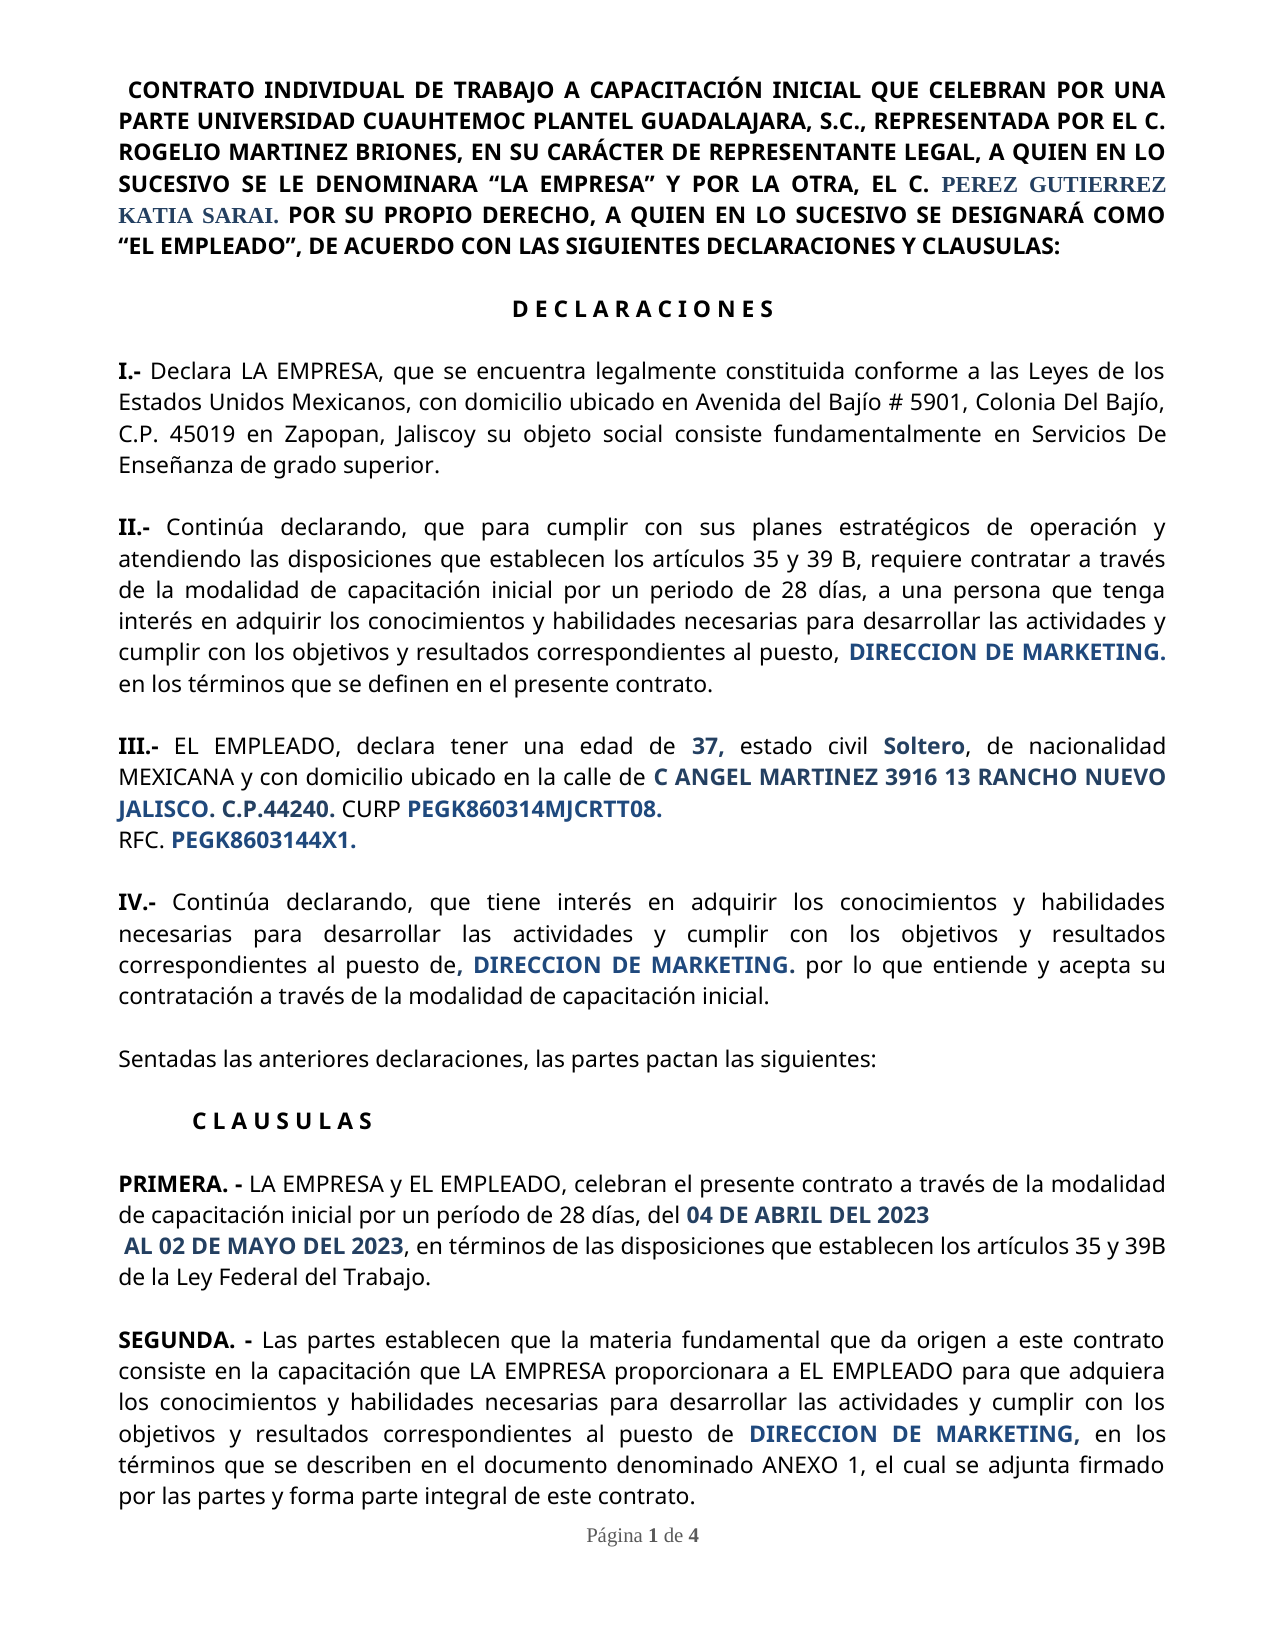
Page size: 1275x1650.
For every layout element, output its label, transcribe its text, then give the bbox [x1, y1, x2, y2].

text II.- Continúa declarando, que para cumplir con sus planes estratégicos de operación y atendiendo las disposiciones que establecen los artículos 35 y 39 B, requiere contratar a través de la modalidad de capacitación inicial por un periodo de 28 días, a una persona que tenga interés en adquirir los conocimientos y habilidades necesarias para desarrollar las actividades y cumplir con los objetivos y resultados correspondientes al puesto, DIRECCION DE MARKETING. en los términos que se definen en el presente contrato. [118, 511, 1167, 699]
text Sentadas las anteriores declaraciones, las partes pactan las siguientes: [118, 1043, 1167, 1074]
text PRIMERA. - LA EMPRESA y EL EMPLEADO, celebran el presente contrato a través de la modalidad de capacitación inicial por un período de 28 días, del 04 DE ABRIL DEL 2023 [118, 1168, 1167, 1230]
text C L A U S U L A S [118, 1105, 1167, 1136]
text SEGUNDA. - Las partes establecen que la materia fundamental que da origen a este contrato consiste en la capacitación que LA EMPRESA proporcionara a EL EMPLEADO para que adquiera los conocimientos y habilidades necesarias para desarrollar las actividades y cumplir con los objetivos y resultados correspondientes al puesto de DIRECCION DE MARKETING, en los términos que se describen en el documento denominado ANEXO 1, el cual se adjunta firmado por las partes y forma parte integral de este contrato. [118, 1324, 1167, 1511]
text IV.- Continúa declarando, que tiene interés en adquirir los conocimientos y habilidades necesarias para desarrollar las actividades y cumplir con los objetivos y resultados correspondientes al puesto de, DIRECCION DE MARKETING. por lo que entiende y acepta su contratación a través de la modalidad de capacitación inicial. [118, 886, 1167, 1011]
text III.- EL EMPLEADO, declara tener una edad de 37, estado civil Soltero, de nacionalidad MEXICANA y con domicilio ubicado en la calle de C ANGEL MARTINEZ 3916 13 RANCHO NUEVO JALISCO. C.P.44240. CURP PEGK860314MJCRTT08. [118, 730, 1167, 824]
text D E C L A R A C I O N E S [118, 293, 1167, 324]
text CONTRATO INDIVIDUAL DE TRABAJO A CAPACITACIÓN INICIAL QUE CELEBRAN POR UNA PARTE UNIVERSIDAD CUAUHTEMOC PLANTEL GUADALAJARA, S.C., REPRESENTADA POR EL C. ROGELIO MARTINEZ BRIONES, EN SU CARÁCTER DE REPRESENTANTE LEGAL, A QUIEN EN LO SUCESIVO SE LE DENOMINARA “LA EMPRESA” Y POR LA OTRA, EL C. PEREZ GUTIERREZ KATIA SARAI. POR SU PROPIO DERECHO, A QUIEN EN LO SUCESIVO SE DESIGNARÁ COMO “EL EMPLEADO”, DE ACUERDO CON LAS SIGUIENTES DECLARACIONES Y CLAUSULAS: [118, 74, 1167, 261]
text RFC. PEGK8603144X1. [118, 824, 1167, 855]
text I.- Declara LA EMPRESA, que se encuentra legalmente constituida conforme a las Leyes de los Estados Unidos Mexicanos, con domicilio ubicado en Avenida del Bajío # 5901, Colonia Del Bajío, C.P. 45019 en Zapopan, Jalisco y su objeto social consiste fundamentalmente en Servicios De Enseñanza de grado superior. [118, 355, 1167, 480]
text AL 02 DE MAYO DEL 2023, en términos de las disposiciones que establecen los artículos 35 y 39B de la Ley Federal del Trabajo. [118, 1230, 1167, 1293]
